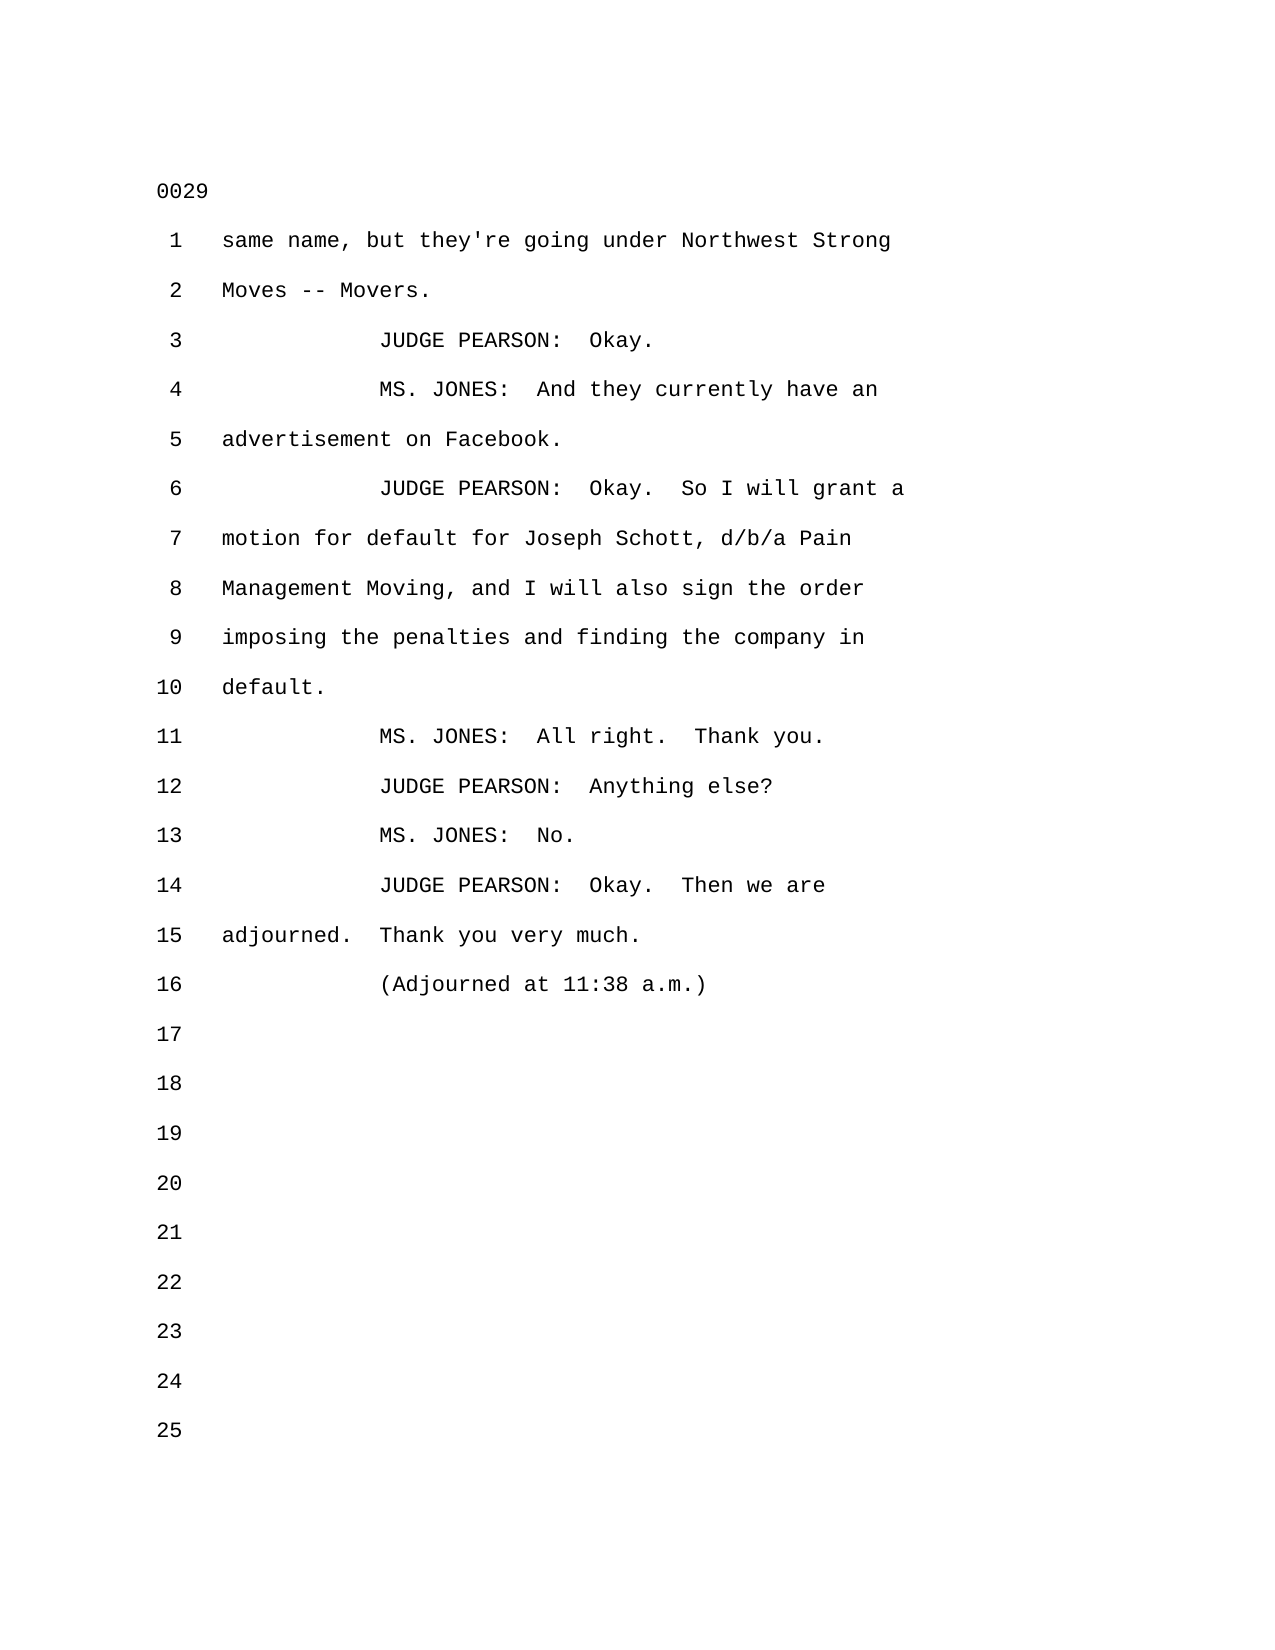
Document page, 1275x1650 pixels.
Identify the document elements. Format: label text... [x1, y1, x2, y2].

text 23 [156, 1320, 1119, 1345]
text 1 same name, but they're going under Northwest Strong [156, 229, 1119, 254]
text 14 JUDGE PEARSON: Okay. Then we are [156, 874, 1119, 899]
text 0029 [156, 180, 1119, 205]
text 20 [156, 1172, 1119, 1196]
text 21 [156, 1221, 1119, 1246]
text 6 JUDGE PEARSON: Okay. So I will grant a [156, 477, 1119, 502]
text 7 motion for default for Joseph Schott, d/b/a Pain [156, 527, 1119, 552]
text 17 [156, 1023, 1119, 1048]
text 25 [156, 1419, 1119, 1444]
text 22 [156, 1271, 1119, 1296]
text 5 advertisement on Facebook. [156, 428, 1119, 453]
text 2 Moves -- Movers. [156, 279, 1119, 304]
text 11 MS. JONES: All right. Thank you. [156, 725, 1119, 750]
text 16 (Adjourned at 11:38 a.m.) [156, 973, 1119, 998]
text 10 default. [156, 676, 1119, 701]
text 13 MS. JONES: No. [156, 824, 1119, 849]
text 19 [156, 1122, 1119, 1147]
text 15 adjourned. Thank you very much. [156, 924, 1119, 948]
text 24 [156, 1370, 1119, 1395]
text 9 imposing the penalties and finding the company in [156, 626, 1119, 651]
text 12 JUDGE PEARSON: Anything else? [156, 775, 1119, 800]
text 4 MS. JONES: And they currently have an [156, 378, 1119, 403]
text 3 JUDGE PEARSON: Okay. [156, 329, 1119, 353]
text 18 [156, 1072, 1119, 1097]
text 8 Management Moving, and I will also sign the order [156, 577, 1119, 601]
